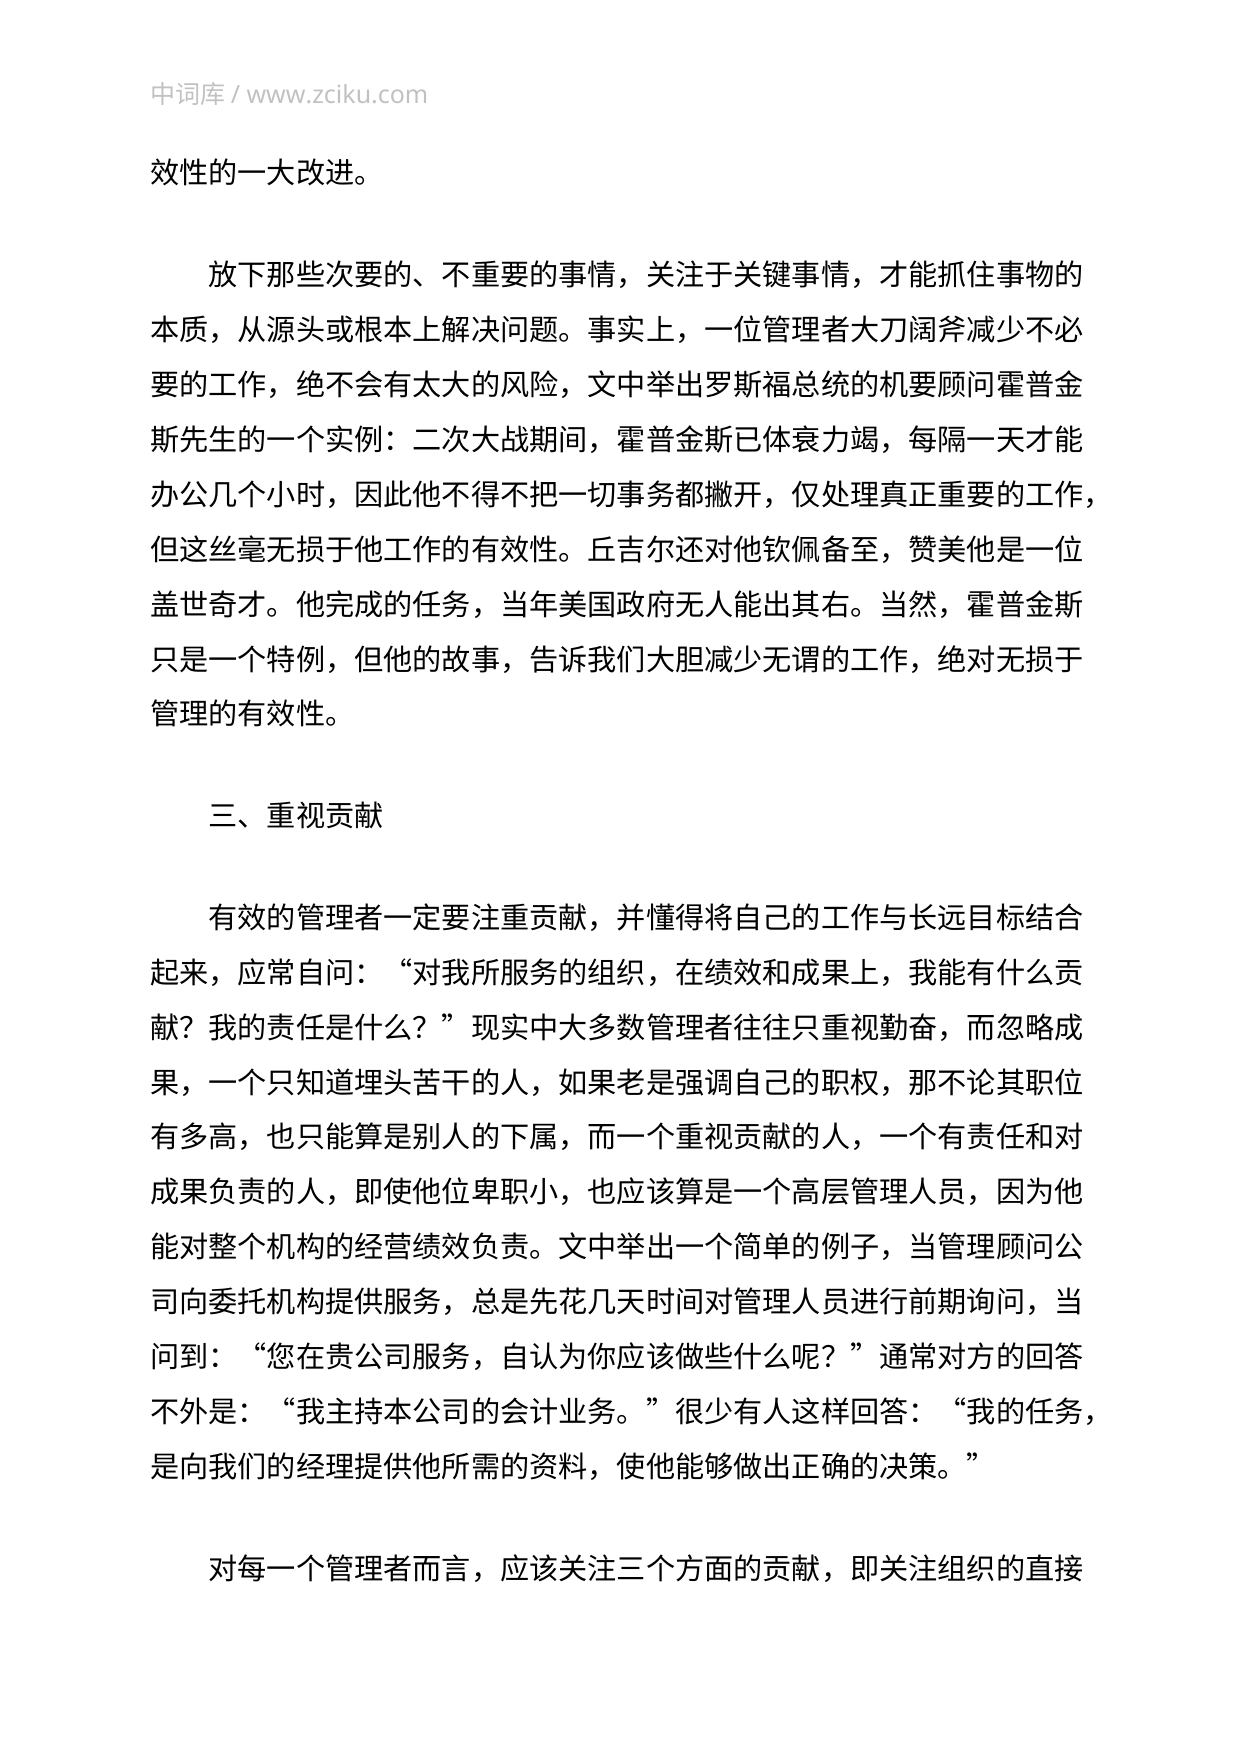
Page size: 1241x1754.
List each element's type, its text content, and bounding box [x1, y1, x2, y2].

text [150, 150, 1090, 192]
text 三、重视贡献 [150, 793, 1090, 835]
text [150, 1545, 1090, 1587]
text 放下那些次要的、不重要的事情，关注于关键事情，才能抓住事物的本质，从源头或根本上解决问题。事实上，一位管理者大刀阔斧减少不必要的工作，绝不会有太大的风险，文中举出罗斯福总统的机要顾问霍普金斯先生的一个实例：二次大战期间，霍普金斯已体衰力竭，每隔一天才能办公几个小时，因此他不得不把一切事务都撇开，仅处理真正重要的工作，但这丝毫无损于他工作的有效性。丘吉尔还对他钦佩备至，赞美他是一位盖世奇才。他完成的任务，当年美国政府无人能出其右。当然，霍普金斯只是一个特例，但他的故事，告诉我们大胆减少无谓的工作，绝对无损于管理的有效性。 [150, 252, 1090, 733]
text 有效的管理者一定要注重贡献，并懂得将自己的工作与长远目标结合起来，应常自问：“对我所服务的组织，在绩效和成果上，我能有什么贡献？我的责任是什么？”现实中大多数管理者往往只重视勤奋，而忽略成果，一个只知道埋头苦干的人，如果老是强调自己的职权，那不论其职位有多高，也只能算是别人的下属，而一个重视贡献的人，一个有责任和对成果负责的人，即使他位卑职小，也应该算是一个高层管理人员，因为他能对整个机构的经营绩效负责。文中举出一个简单的例子，当管理顾问公司向委托机构提供服务，总是先花几天时间对管理人员进行前期询问，当问到：“您在贵公司服务，自认为你应该做些什么呢？”通常对方的回答不外是：“我主持本公司的会计业务。”很少有人这样回答：“我的任务，是向我们的经理提供他所需的资料，使他能够做出正确的决策。” [150, 894, 1090, 1486]
